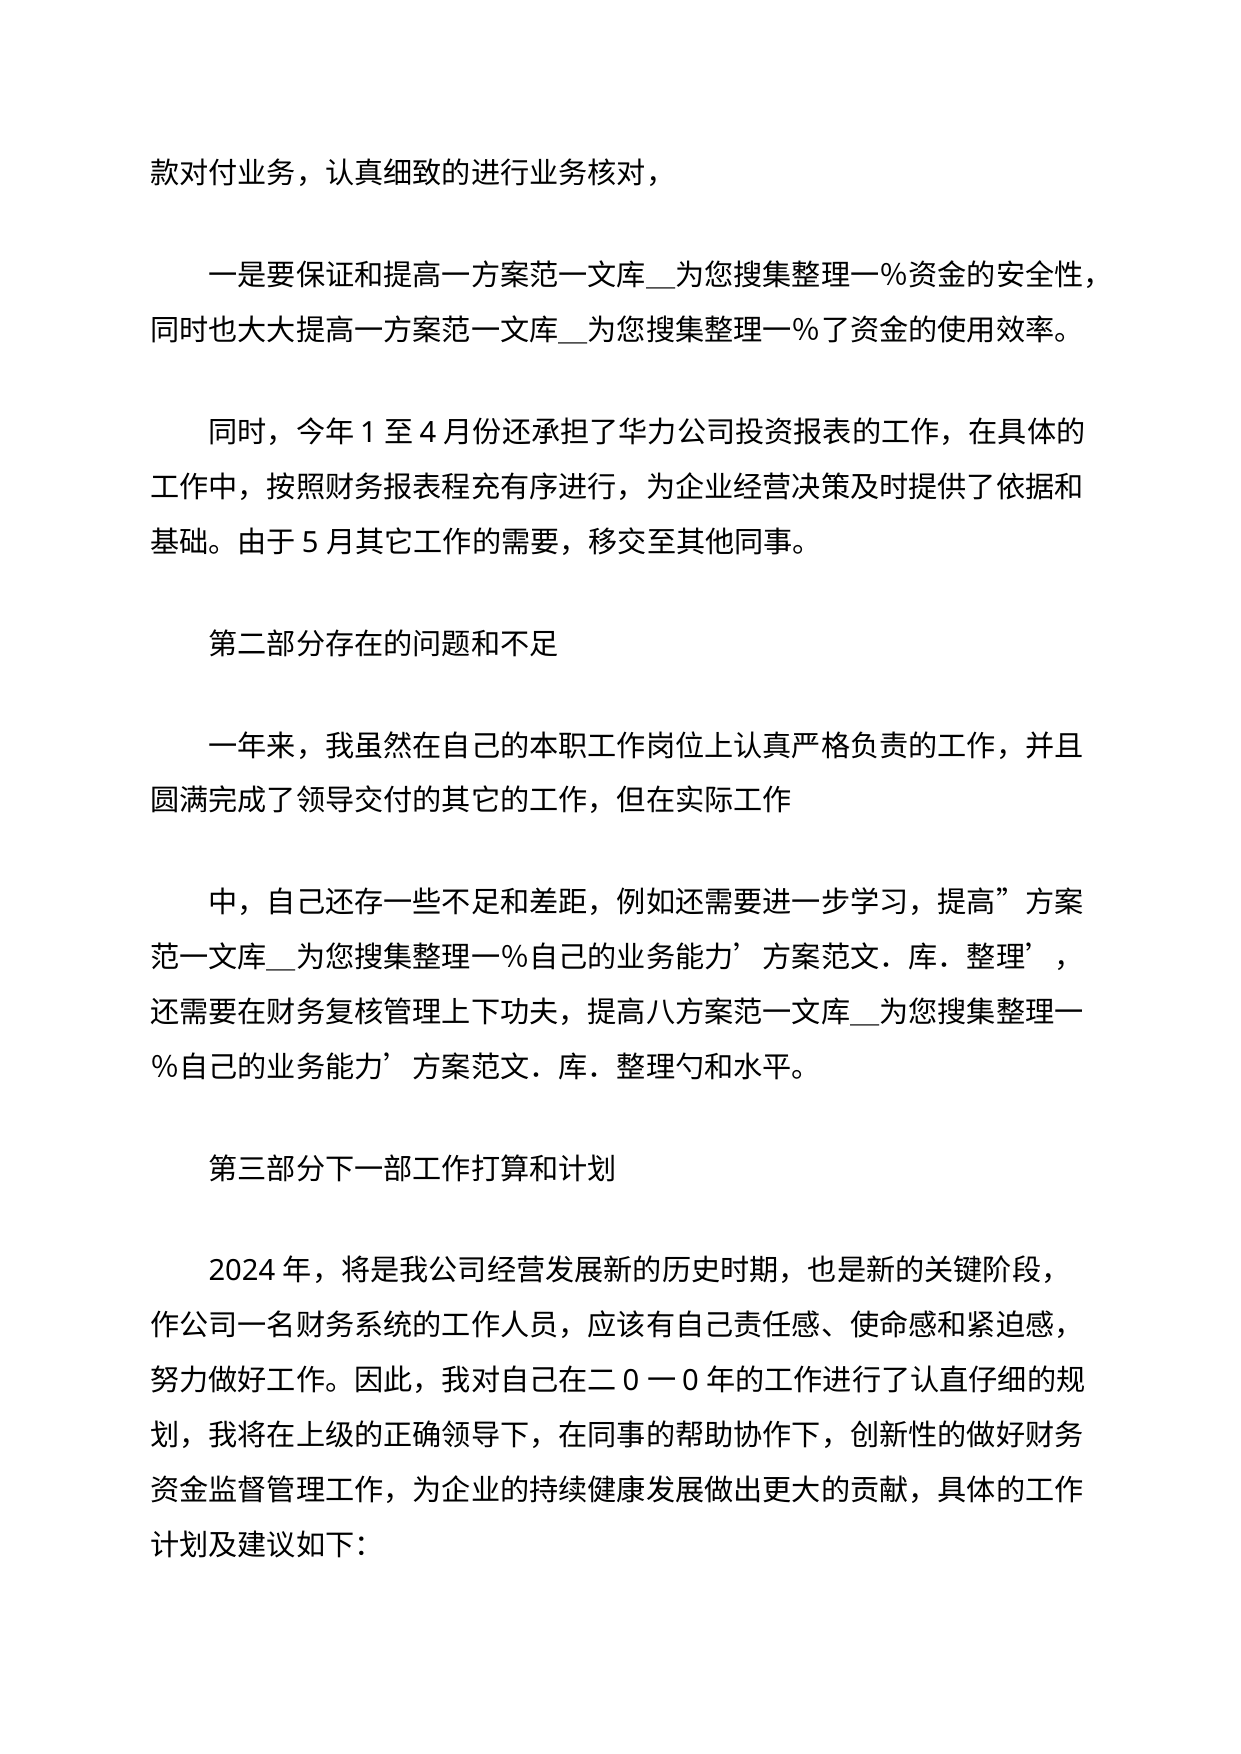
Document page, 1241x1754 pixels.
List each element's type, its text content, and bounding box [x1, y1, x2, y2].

text 第二部分存在的问题和不足 [150, 620, 1090, 663]
text 一是要保证和提高一方案范一文库＿为您搜集整理一％资金的安全性，同时也大大提高一方案范一文库＿为您搜集整理一％了资金的使用效率。 [150, 252, 1090, 349]
text 中，自己还存一些不足和差距，例如还需要进一步学习，提高”方案范一文库＿为您搜集整理一％自己的业务能力’方案范文．库．整理’，还需要在财务复核管理上下功夫，提高八方案范一文库＿为您搜集整理一％自己的业务能力’方案范文．库．整理勺和水平。 [150, 879, 1090, 1086]
text 同时，今年1 至4 月份还承担了华力公司投资报表的工作，在具体的工作中，按照财务报表程充有序进行，为企业经营决策及时提供了依据和基础。由于5 月其它工作的需要，移交至其他同事。 [150, 408, 1090, 561]
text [150, 150, 1090, 192]
text 第三部分下一部工作打算和计划 [150, 1145, 1090, 1187]
text 2024 年，将是我公司经营发展新的历史时期，也是新的关键阶段，作公司一名财务系统的工作人员，应该有自己责任感、使命感和紧迫感，努力做好工作。因此，我对自己在二0 一0 年的工作进行了认直仔细的规划，我将在上级的正确领导下，在同事的帮助协作下，创新性的做好财务资金监督管理工作，为企业的持续健康发展做出更大的贡献，具体的工作计划及建议如下： [150, 1247, 1090, 1564]
text 一年来，我虽然在自己的本职工作岗位上认真严格负责的工作，并且圆满完成了领导交付的其它的工作，但在实际工作 [150, 722, 1090, 819]
